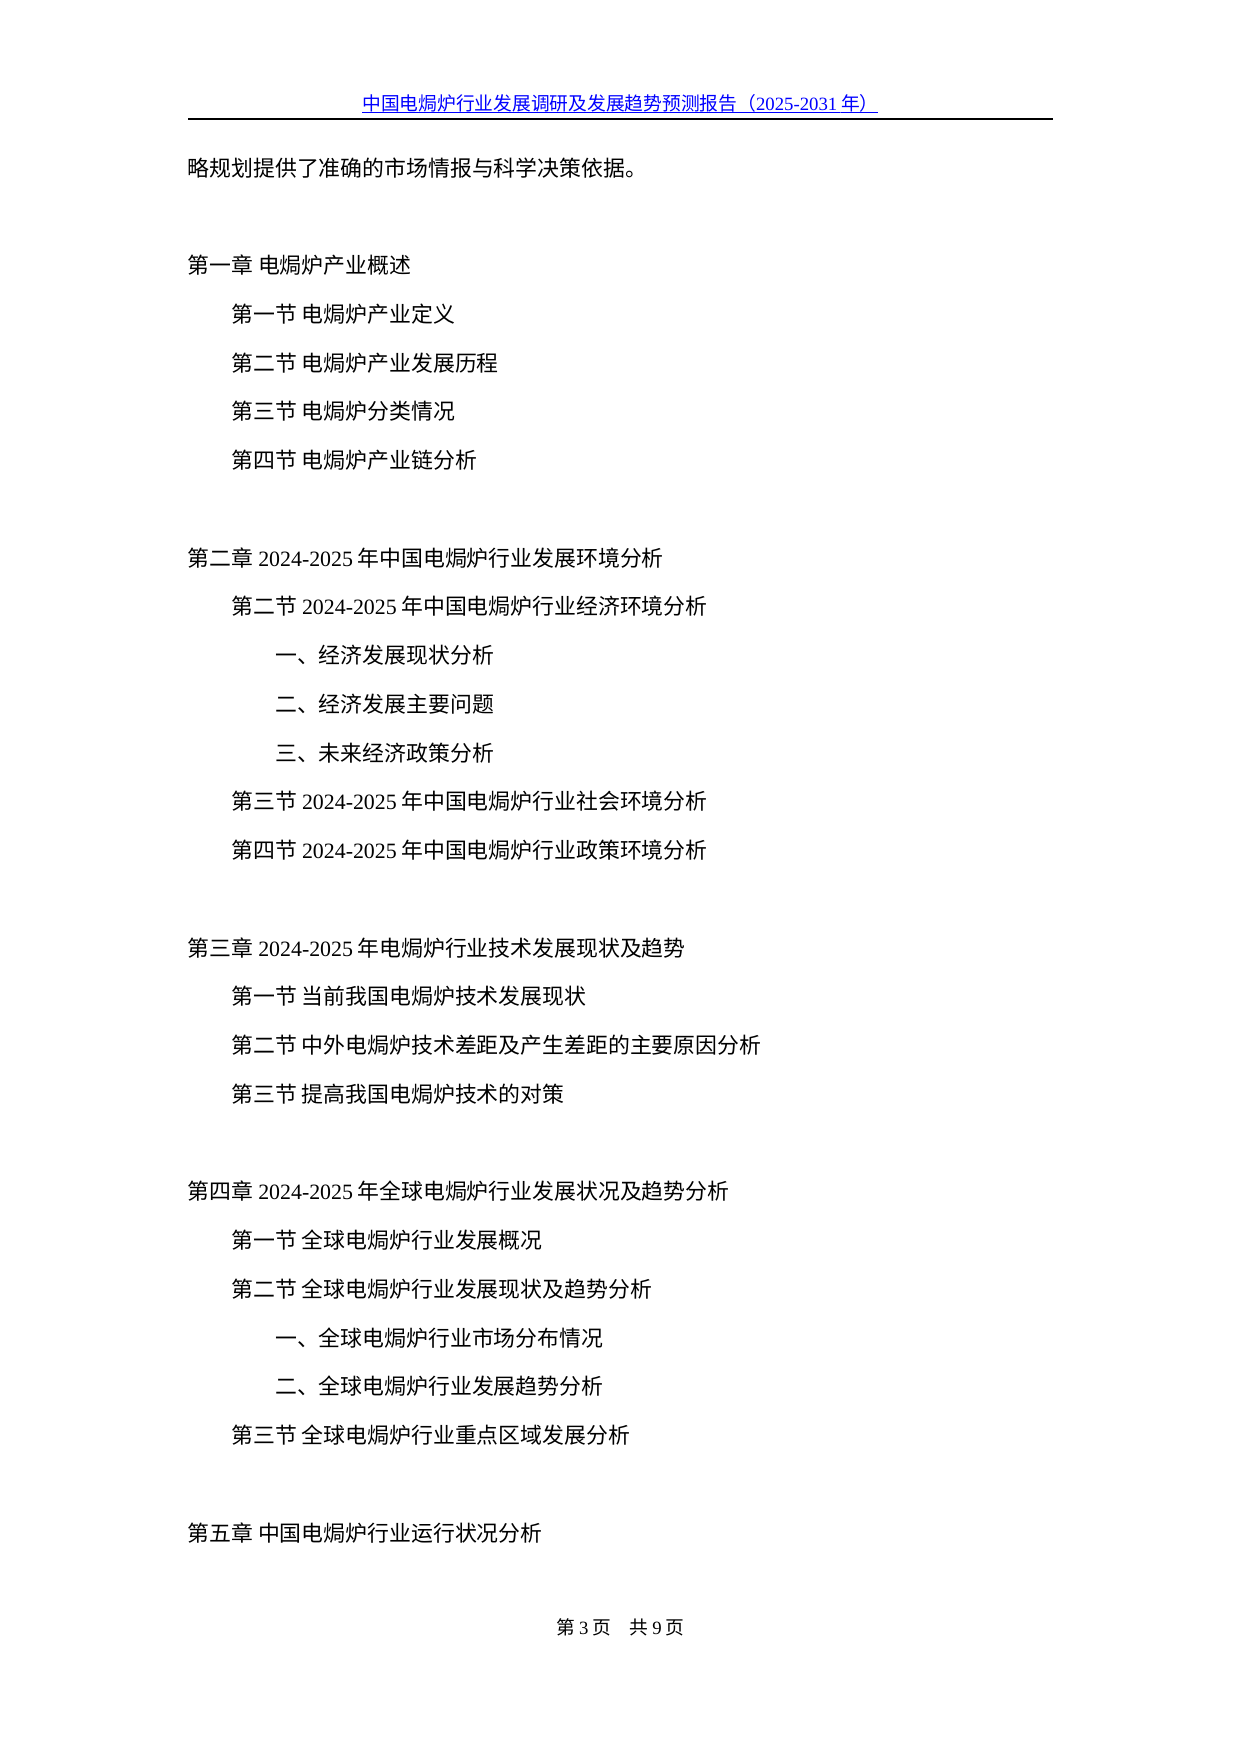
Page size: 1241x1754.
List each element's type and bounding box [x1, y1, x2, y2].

text [187, 150, 1053, 1548]
